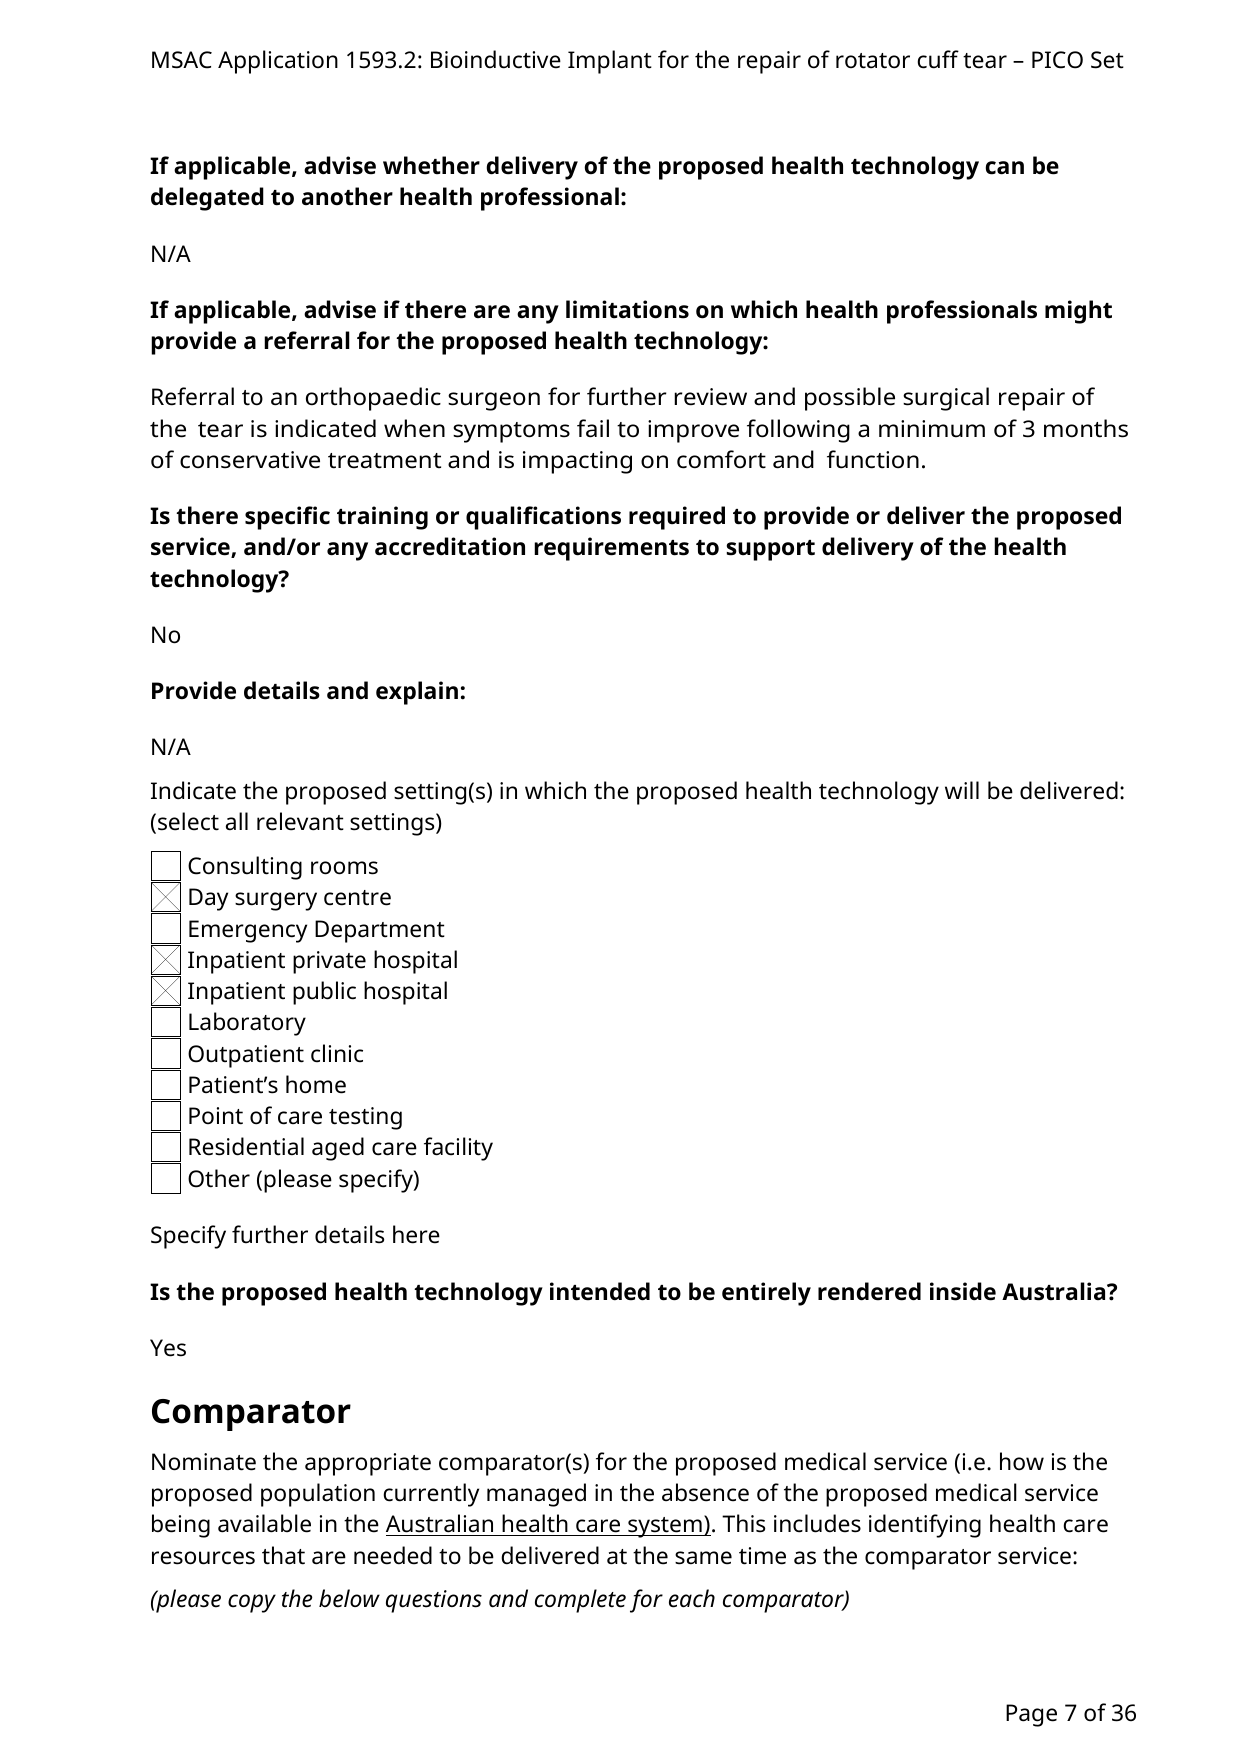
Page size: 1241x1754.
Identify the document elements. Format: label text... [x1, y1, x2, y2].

text Specify further details here [150, 1219, 1137, 1250]
text Outpatient clinic [150, 1037, 1137, 1069]
text Indicate the proposed setting(s) in which the proposed health technology will be delivered: (select all relevant settings) [150, 775, 1137, 837]
text Laboratory [150, 1006, 1137, 1037]
text Yes [150, 1332, 1137, 1363]
text Inpatient public hospital [181, 975, 1137, 1006]
text N/A [150, 237, 1137, 269]
text Other (please specify) [150, 1162, 1137, 1194]
subtitle Is there specific training or qualifications required to provide or deliver the proposed service, and/or any accreditation requirements to support delivery of the health technology? [150, 500, 1137, 594]
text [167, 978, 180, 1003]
text Point of care testing [150, 1100, 1137, 1131]
subtitle Comparator [150, 1388, 1137, 1433]
text Nominate the appropriate comparator(s) for the proposed medical service (i.e. how is the proposed population currently managed in the absence of the proposed medical service being available in the Australian health care system). This includes identifying health care resources that are needed to be delivered at the same time as the comparator service: [150, 1446, 1137, 1571]
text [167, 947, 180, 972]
text Day surgery centre [150, 881, 1137, 912]
subtitle If applicable, advise if there are any limitations on which health professionals might provide a referral for the proposed health technology: [150, 294, 1137, 356]
subtitle Is the proposed health technology intended to be entirely rendered inside Australia? [150, 1275, 1137, 1307]
text (please copy the below questions and complete for each comparator) [150, 1583, 1137, 1614]
text Residential aged care facility [150, 1131, 1137, 1162]
text N/A [150, 731, 1137, 762]
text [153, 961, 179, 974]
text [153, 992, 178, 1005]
text Consulting rooms [150, 850, 1137, 881]
text Inpatient private hospital [181, 944, 1137, 975]
text Patient’s home [150, 1069, 1137, 1100]
text Referral to an orthopaedic surgeon for further review and possible surgical repair of the tear is indicated when symptoms fail to improve following a minimum of 3 months of conservative treatment and is impacting on comfort and function. [150, 381, 1137, 475]
text Emergency Department [150, 912, 1137, 944]
subtitle If applicable, advise whether delivery of the proposed health technology can be delegated to another health professional: [150, 150, 1137, 212]
text No [150, 619, 1137, 650]
subtitle Provide details and explain: [150, 675, 1137, 706]
